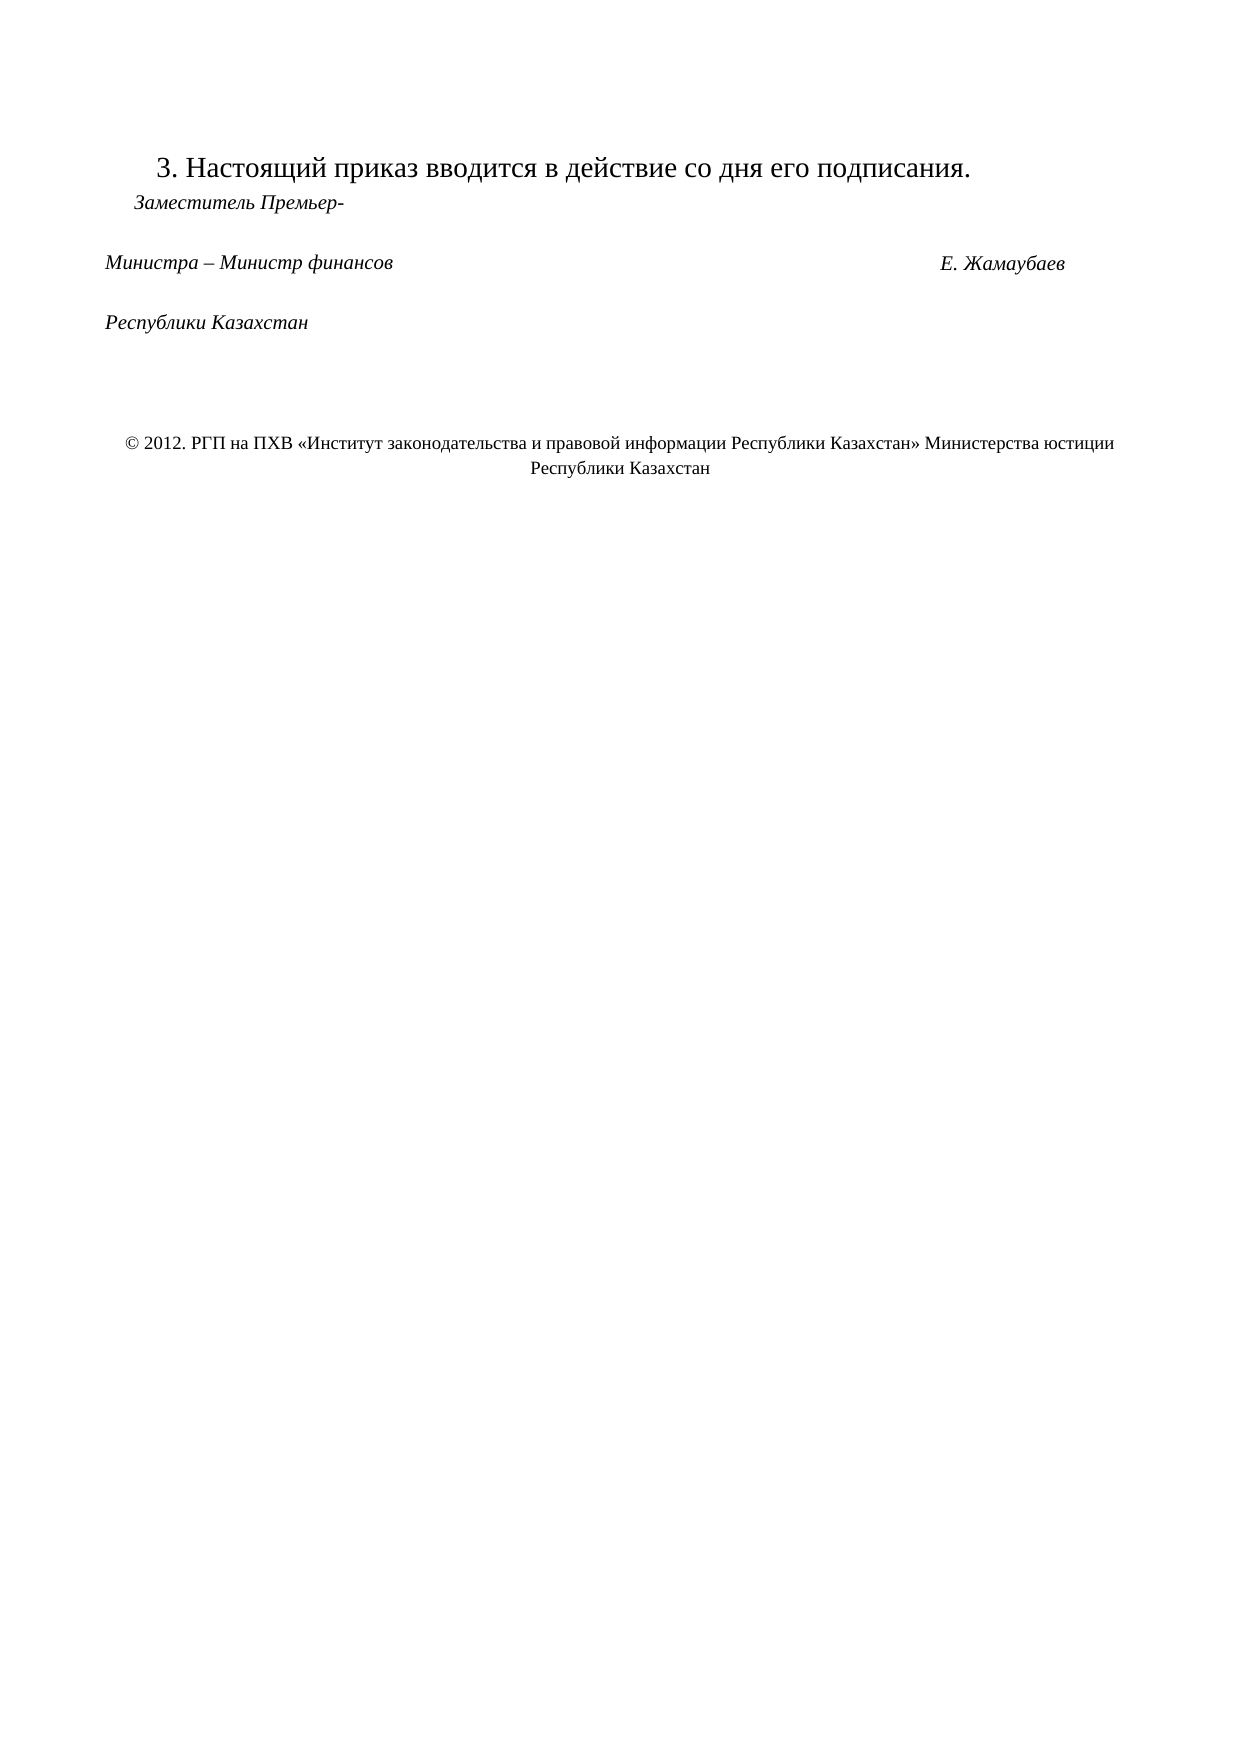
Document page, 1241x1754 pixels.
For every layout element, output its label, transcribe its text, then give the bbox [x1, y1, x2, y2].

text 3. Настоящий приказ вводится в действие со дня его подписания. [112, 150, 1128, 183]
text © 2012. РГП на ПХВ «Институт законодательства и правовой информации Республики Казахстан» Министерства юстиции Республики Казахстан [112, 432, 1128, 478]
table_header Заместитель Премьер- Министра – Министр финансов Республики Казахстан [101, 189, 939, 341]
table_header Е. Жамаубаев [939, 189, 1240, 341]
